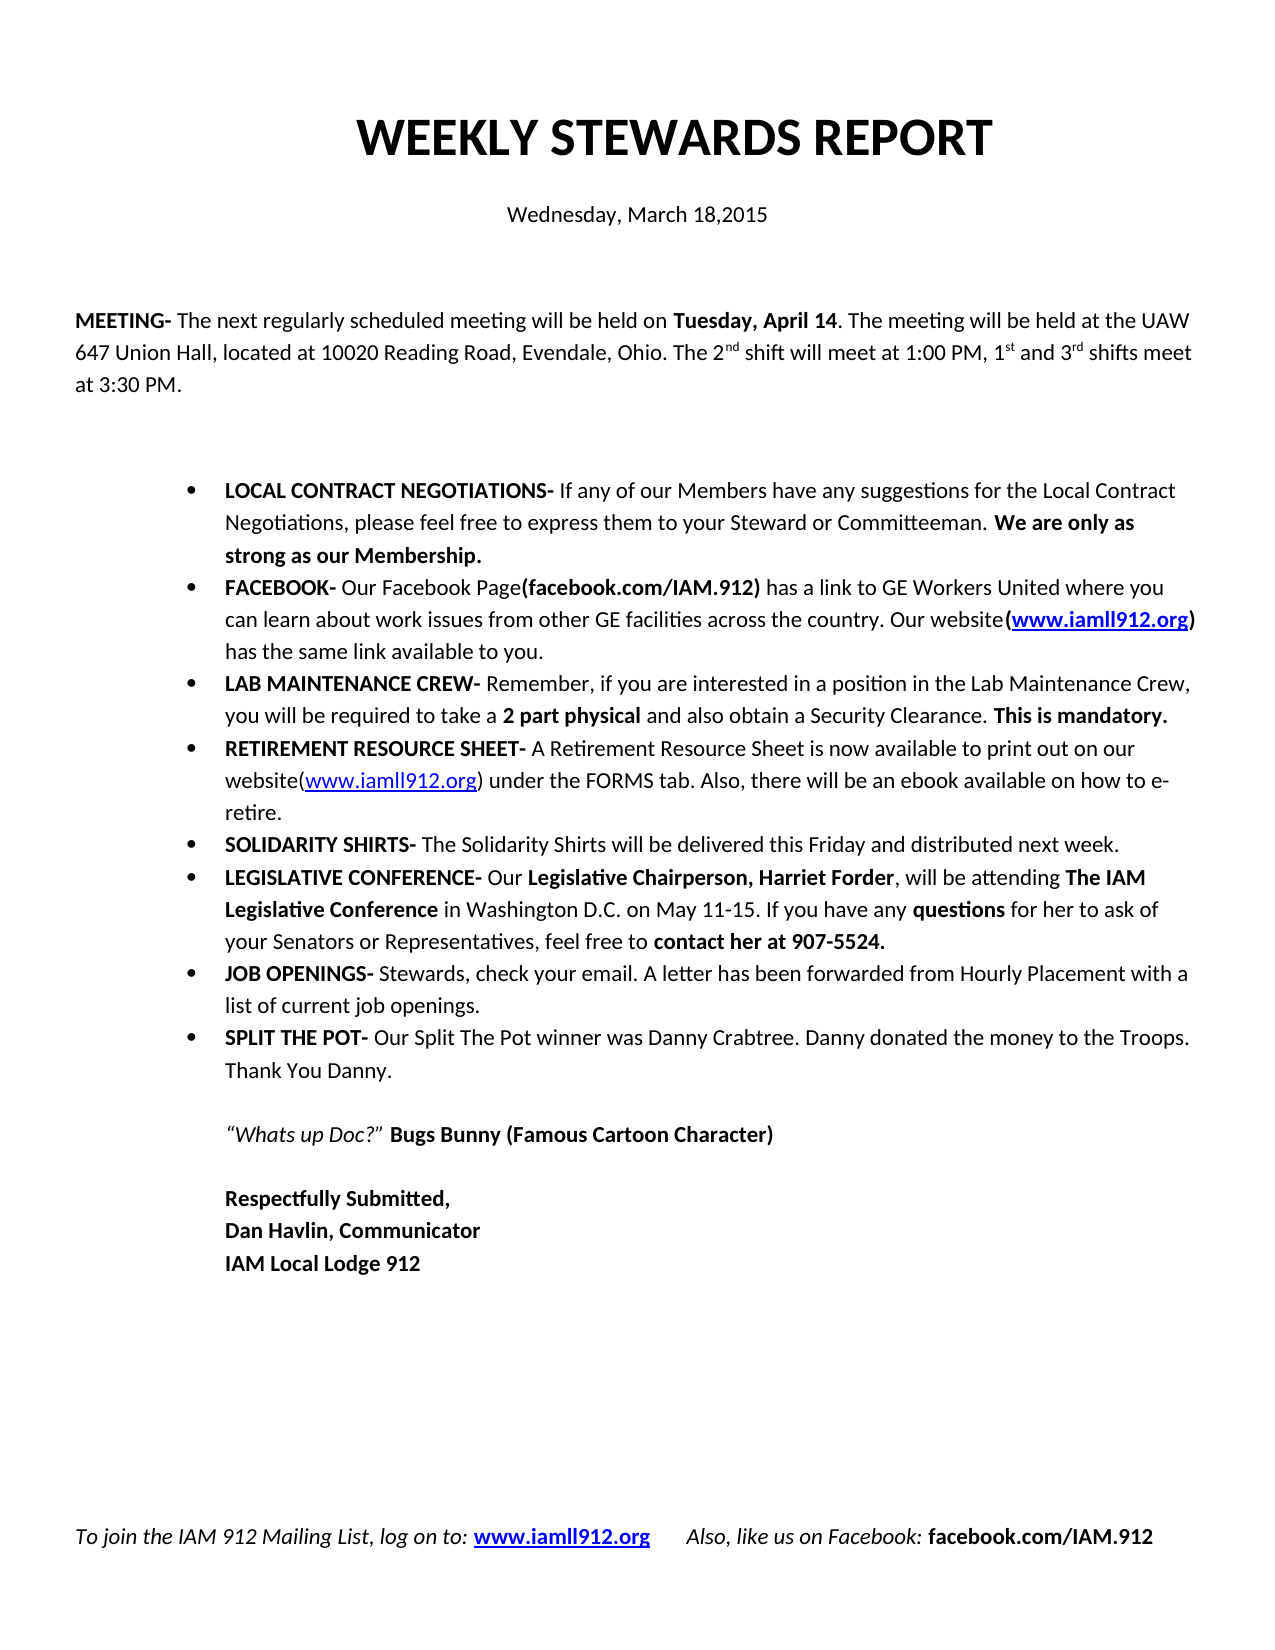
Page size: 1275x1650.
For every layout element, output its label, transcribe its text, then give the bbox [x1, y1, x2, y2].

text MEETING- The next regularly scheduled meeting will be held on Tuesday, April 14. The meeting will be held at the UAW 647 Union Hall, located at 10020 Reading Road, Evendale, Ohio. The 2nd shift will meet at 1:00 PM, 1st and 3rd shifts meet at 3:30 PM. [75, 306, 1200, 398]
list LEGISLATIVE CONFERENCE- Our Legislative Chairperson, Harriet Forder, will be attending The IAM Legislative Conference in Washington D.C. on May 11-15. If you have any questions for her to ask of your Senators or Representatives, feel free to contact her at 907-5524. [187, 863, 1200, 955]
text Wednesday, March 18,2015 [75, 200, 1200, 228]
list IAM Local Lodge 912 [225, 1249, 1200, 1277]
list Dan Havlin, Communicator [225, 1217, 1200, 1245]
list SOLIDARITY SHIRTS- The Solidarity Shirts will be delivered this Friday and distributed next week. [187, 830, 1200, 858]
list Respectfully Submitted, [225, 1184, 1200, 1212]
list FACEBOOK- Our Facebook Page(facebook.com/IAM.912) has a link to GE Workers United where you can learn about work issues from other GE facilities across the country. Our website(www.iamll912.org) has the same link available to you. [187, 573, 1200, 665]
list JOB OPENINGS- Stewards, check your email. A letter has been forwarded from Hourly Placement with a list of current job openings. [187, 959, 1200, 1019]
list LOCAL CONTRACT NEGOTIATIONS- If any of our Members have any suggestions for the Local Contract Negotiations, please feel free to express them to your Steward or Committeeman. We are only as strong as our Membership. [187, 476, 1200, 569]
list WEEKLY STEWARDS REPORT [150, 103, 1200, 169]
list “Whats up Doc?” Bugs Bunny (Famous Cartoon Character) [225, 1120, 1200, 1148]
list LAB MAINTENANCE CREW- Remember, if you are interested in a position in the Lab Maintenance Crew, you will be required to take a 2 part physical and also obtain a Security Clearance. This is mandatory. [187, 669, 1200, 730]
list SPLIT THE POT- Our Split The Pot winner was Danny Crabtree. Danny donated the money to the Troops. Thank You Danny. [187, 1023, 1200, 1084]
list RETIREMENT RESOURCE SHEET- A Retirement Resource Sheet is now available to print out on our website(www.iamll912.org) under the FORMS tab. Also, there will be an ebook available on how to e-retire. [187, 734, 1200, 826]
